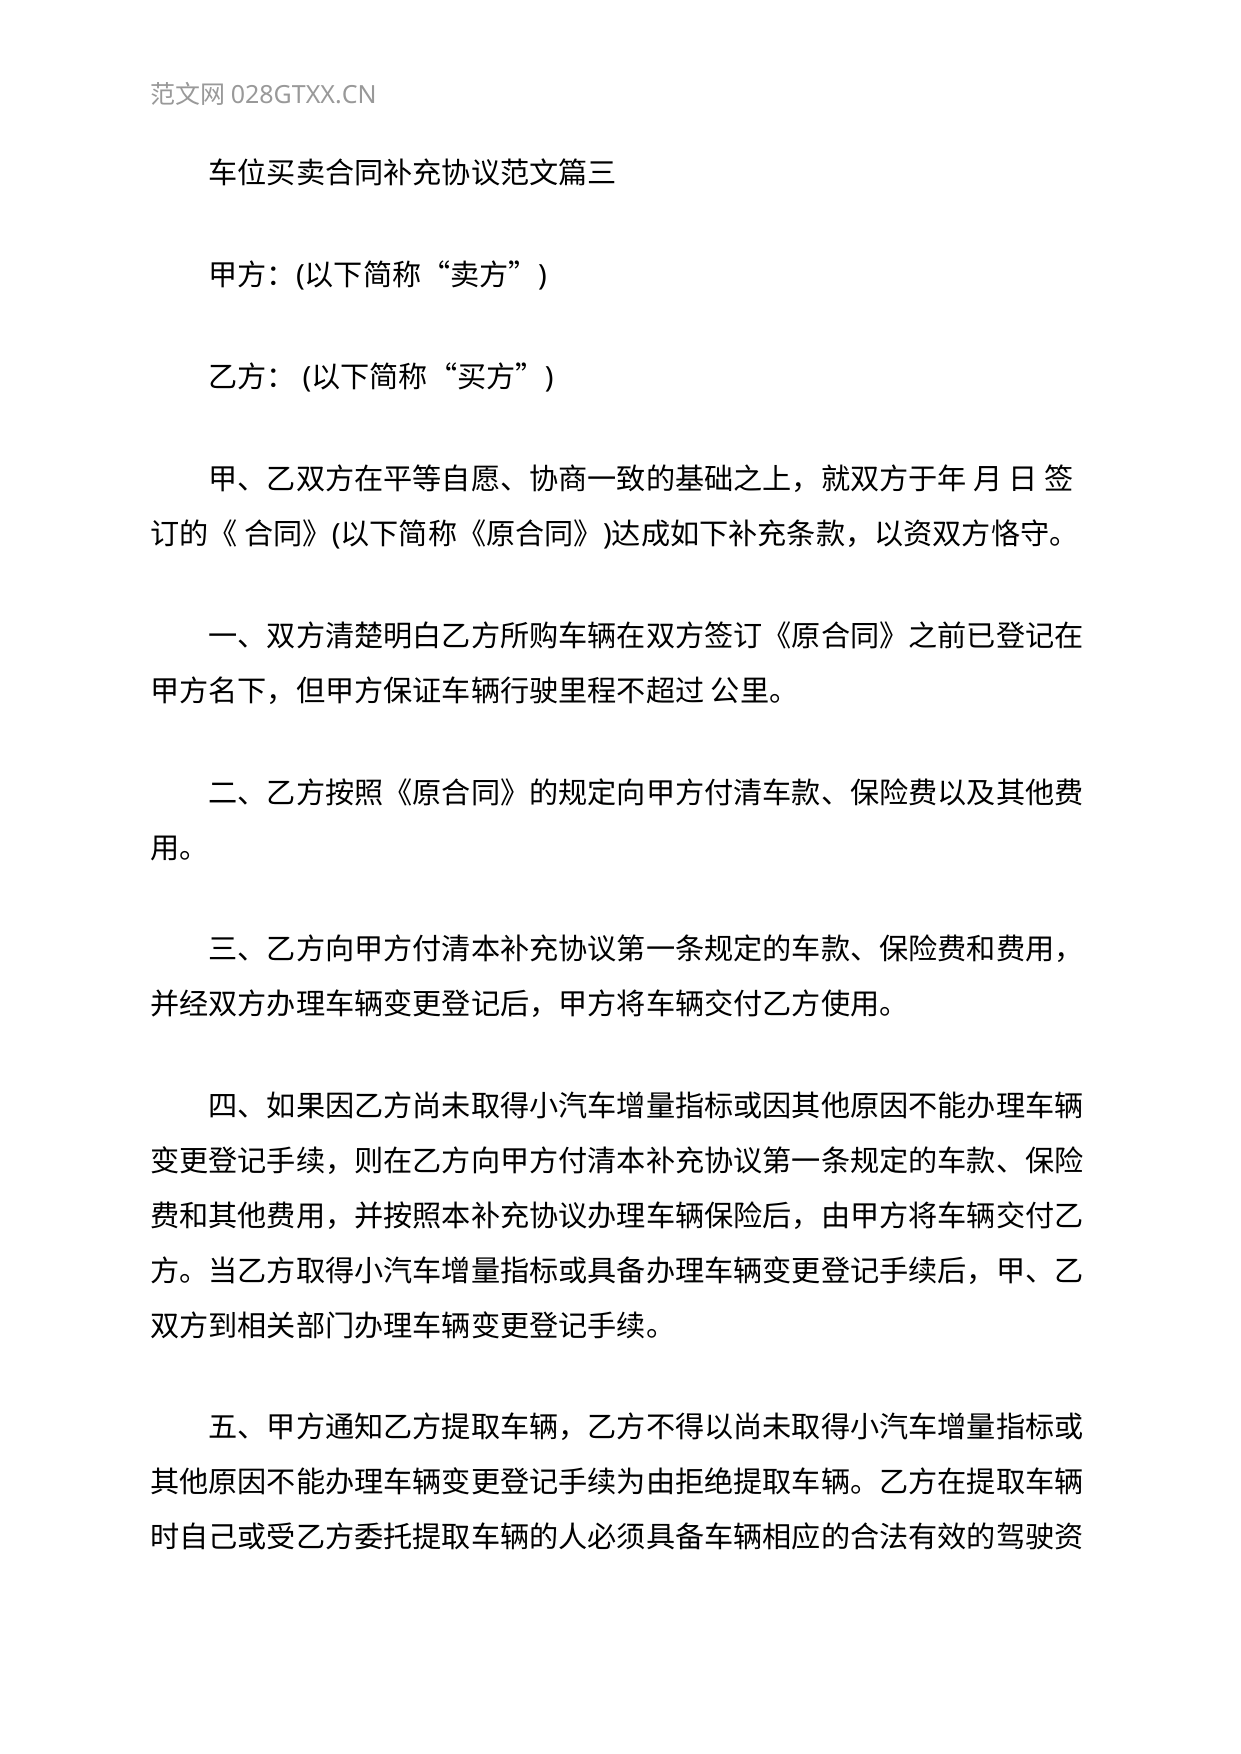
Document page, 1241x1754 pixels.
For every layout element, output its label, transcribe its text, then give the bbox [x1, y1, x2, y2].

text 甲、乙双方在平等自愿、协商一致的基础之上，就双方于年 月 日 签订的《 合同》(以下简称《原合同》)达成如下补充条款，以资双方恪守。 [150, 456, 1090, 553]
text 二、乙方按照《原合同》的规定向甲方付清车款、保险费以及其他费用。 [150, 769, 1090, 866]
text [150, 1404, 1090, 1556]
text 三、乙方向甲方付清本补充协议第一条规定的车款、保险费和费用，并经双方办理车辆变更登记后，甲方将车辆交付乙方使用。 [150, 926, 1090, 1023]
text 四、如果因乙方尚未取得小汽车增量指标或因其他原因不能办理车辆变更登记手续，则在乙方向甲方付清本补充协议第一条规定的车款、保险费和其他费用，并按照本补充协议办理车辆保险后，由甲方将车辆交付乙方。当乙方取得小汽车增量指标或具备办理车辆变更登记手续后，甲、乙双方到相关部门办理车辆变更登记手续。 [150, 1083, 1090, 1344]
text 一、双方清楚明白乙方所购车辆在双方签订《原合同》之前已登记在甲方名下，但甲方保证车辆行驶里程不超过 公里。 [150, 613, 1090, 710]
text 车位买卖合同补充协议范文篇三 [150, 150, 1090, 192]
text 甲方：(以下简称“卖方”) [150, 252, 1090, 294]
text 乙方： (以下简称“买方”) [150, 354, 1090, 396]
